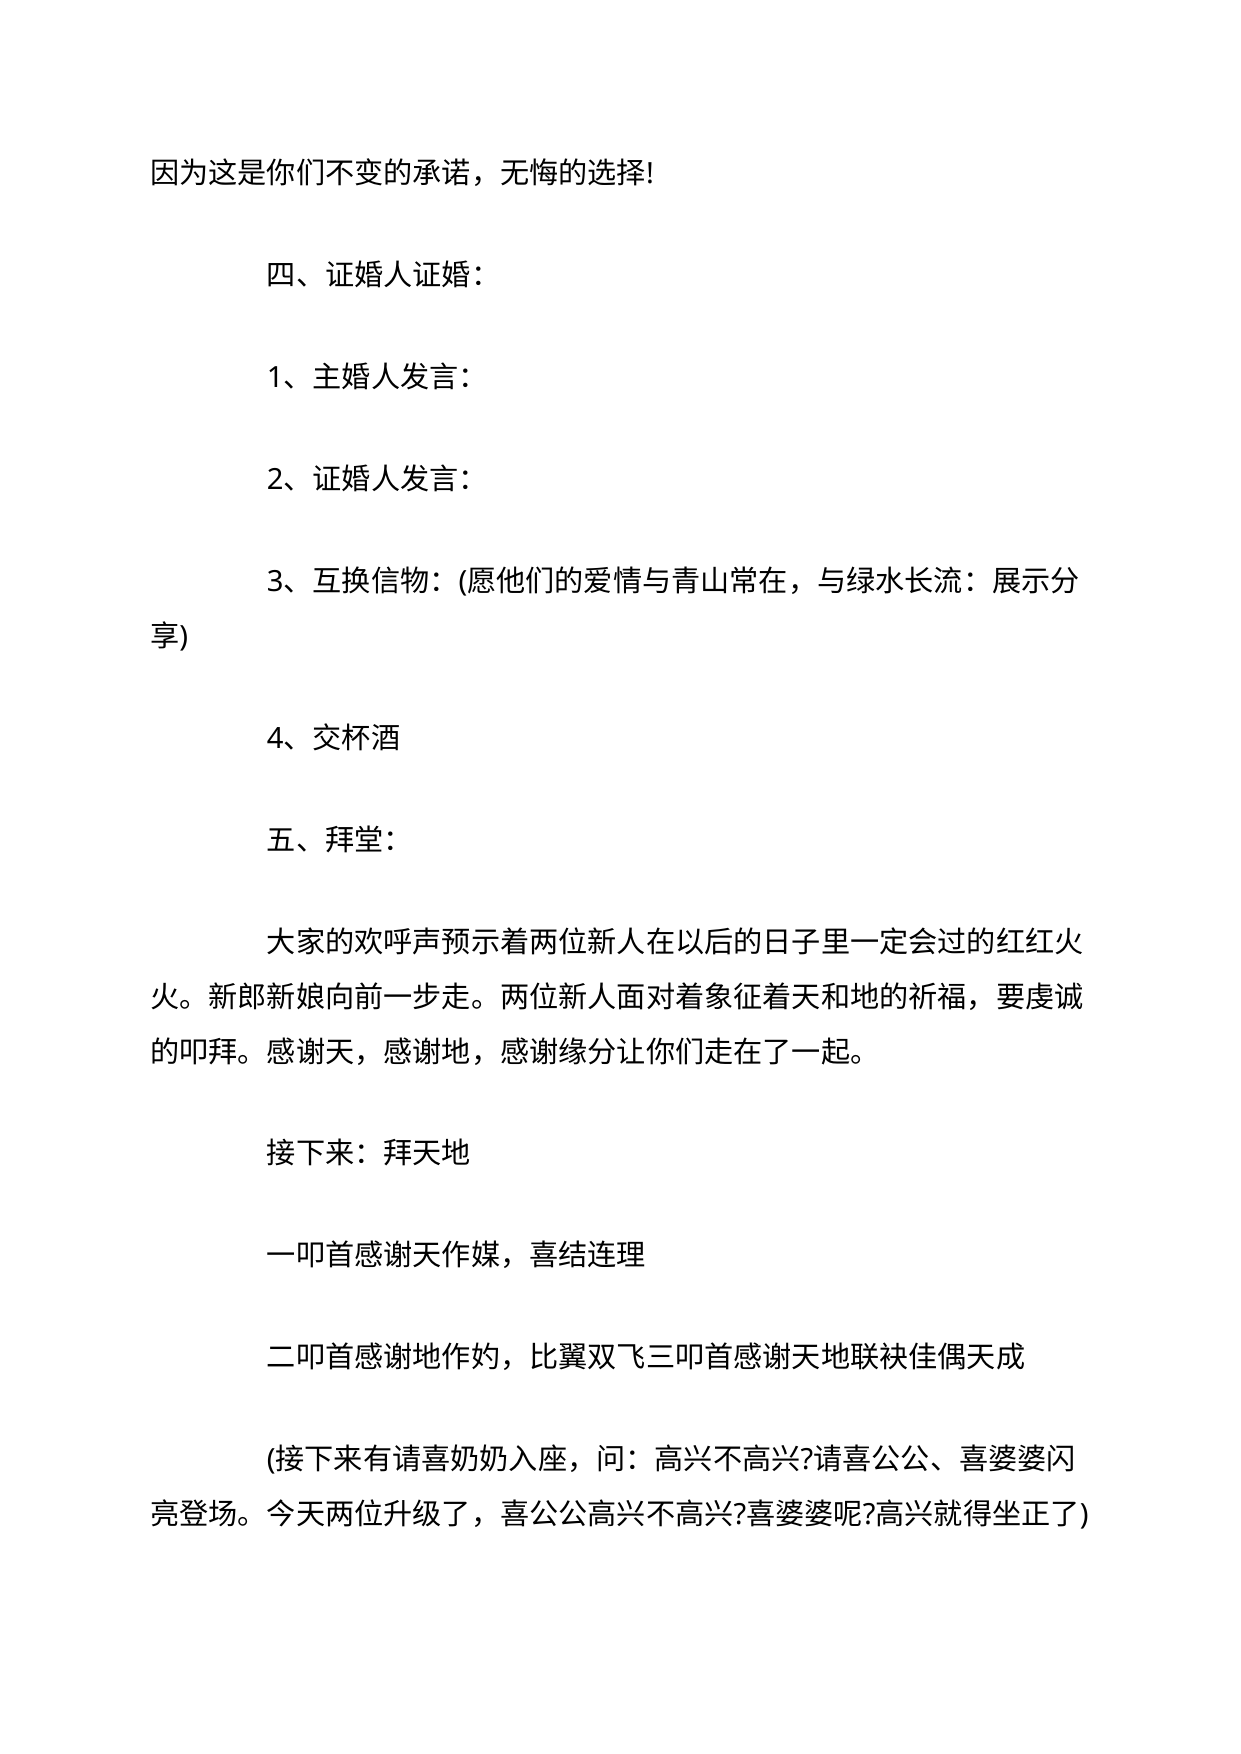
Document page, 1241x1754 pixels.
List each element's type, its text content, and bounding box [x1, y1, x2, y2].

text 四、证婚人证婚： [150, 252, 1090, 294]
text 2、证婚人发言： [150, 456, 1090, 498]
text 1、主婚人发言： [150, 354, 1090, 396]
text 大家的欢呼声预示着两位新人在以后的日子里一定会过的红红火火。新郎新娘向前一步走。两位新人面对着象征着天和地的祈福，要虔诚的叩拜。感谢天，感谢地，感谢缘分让你们走在了一起。 [150, 918, 1090, 1071]
text 一叩首感谢天作媒，喜结连理 [150, 1232, 1090, 1274]
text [150, 150, 1090, 192]
text 3、互换信物：(愿他们的爱情与青山常在，与绿水长流：展示分享) [150, 558, 1090, 655]
text 五、拜堂： [150, 817, 1090, 859]
text (接下来有请喜奶奶入座，问：高兴不高兴?请喜公公、喜婆婆闪亮登场。今天两位升级了，喜公公高兴不高兴?喜婆婆呢?高兴就得坐正了) [150, 1435, 1090, 1533]
text 接下来：拜天地 [150, 1130, 1090, 1172]
text 4、交杯酒 [150, 715, 1090, 757]
text 二叩首感谢地作妁，比翼双飞三叩首感谢天地联袂佳偶天成 [150, 1333, 1090, 1376]
